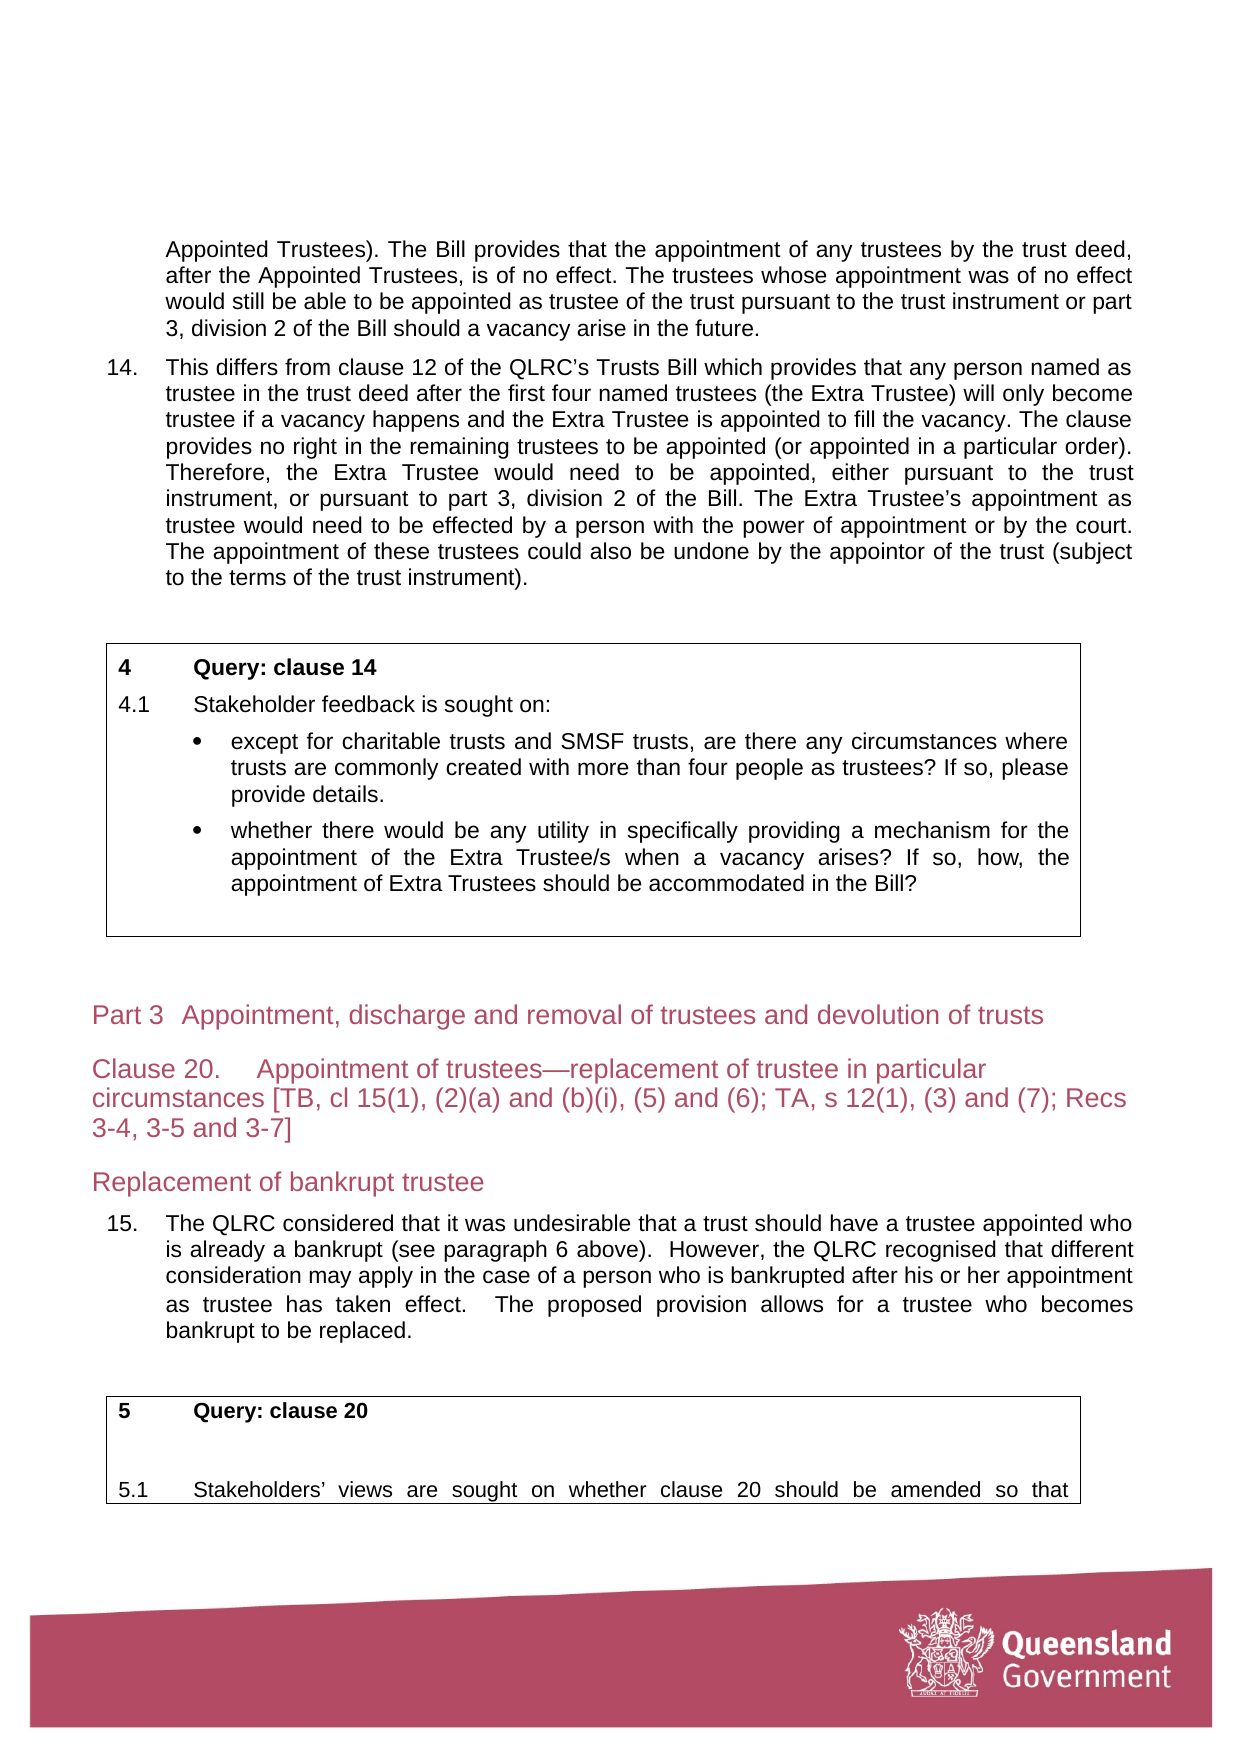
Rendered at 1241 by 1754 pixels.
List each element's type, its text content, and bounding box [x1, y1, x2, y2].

subtitle The QLRC considered that it was undesirable that a trust should have a trustee appointed who is already a bankrupt (see paragraph 6 above). However, the QLRC recognised that different consideration may apply in the case of a person who is bankrupted after his or her appointment as trustee has taken effect. The proposed provision allows for a trustee who becomes bankrupt to be replaced. [106, 1209, 1134, 1344]
table_header 4 Query: clause 14 4.1 Stakeholder feedback is sought on: except for charitable trusts and SMSF trusts, are there any circumstances where trusts are commonly created with more than four people as trustees? If so, please provide details. whether there would be any utility in specifically providing a mechanism for the appointment of the Extra Trustee/s when a vacancy arises? If so, how, the appointment of Extra Trustees should be accommodated in the Bill? [107, 644, 1080, 936]
subtitle Clause 20. Appointment of trustees—replacement of trustee in particular circumstances [TB, cl 15(1), (2)(a) and (b)(i), (5) and (6); TA, s 12(1), (3) and (7); Recs 3-4, 3-5 and 3-7] [92, 1055, 1134, 1143]
subtitle Part 3 Appointment, discharge and removal of trustees and devolution of trusts [92, 1001, 1134, 1030]
subtitle Replacement of bankrupt trustee [92, 1168, 1134, 1197]
picture [0, 1547, 1241, 1754]
subtitle This differs from clause 12 of the QLRC’s Trusts Bill which provides that any person named as trustee in the trust deed after the first four named trustees (the Extra Trustee) will only become trustee if a vacancy happens and the Extra Trustee is appointed to fill the vacancy. The clause provides no right in the remaining trustees to be appointed (or appointed in a particular order). Therefore, the Extra Trustee would need to be appointed, either pursuant to the trust instrument, or pursuant to part 3, division 2 of the Bill. The Extra Trustee’s appointment as trustee would need to be effected by a person with the power of appointment or by the court. The appointment of these trustees could also be undone by the appointor of the trust (subject to the terms of the trust instrument). [106, 353, 1134, 591]
